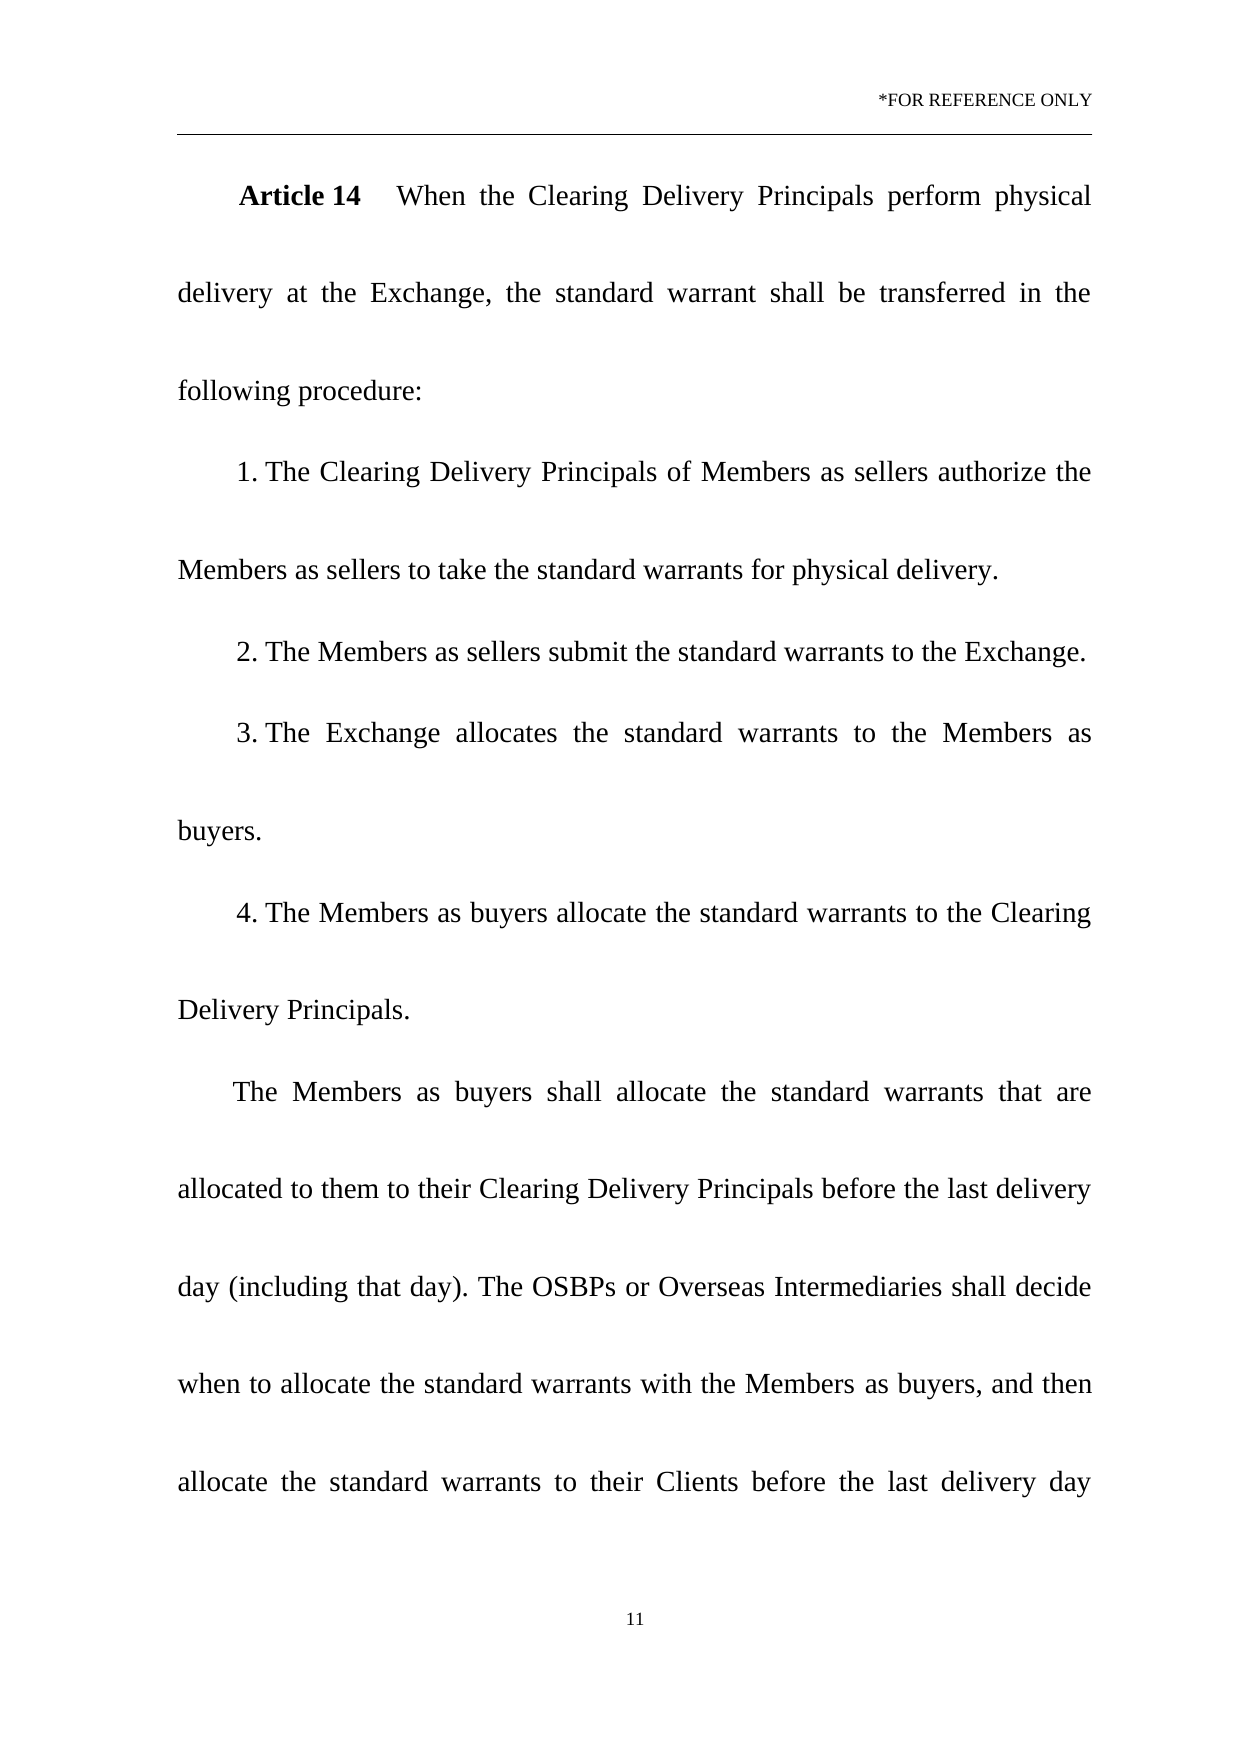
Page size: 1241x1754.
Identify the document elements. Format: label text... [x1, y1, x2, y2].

text 3. The Exchange allocates the standard warrants to the Members as buyers. [177, 700, 1092, 862]
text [177, 1058, 1092, 1513]
text 2. The Members as sellers submit the standard warrants to the Exchange. [177, 618, 1092, 683]
text 1. The Clearing Delivery Principals of Members as sellers authorize the Members as sellers to take the standard warrants for physical delivery. [177, 439, 1092, 601]
text 4. The Members as buyers allocate the standard warrants to the Clearing Delivery Principals. [177, 879, 1092, 1042]
text Article 14 When the Clearing Delivery Principals perform physical delivery at the Exchange, the standard warrant shall be transferred in the following procedure: [177, 162, 1092, 422]
